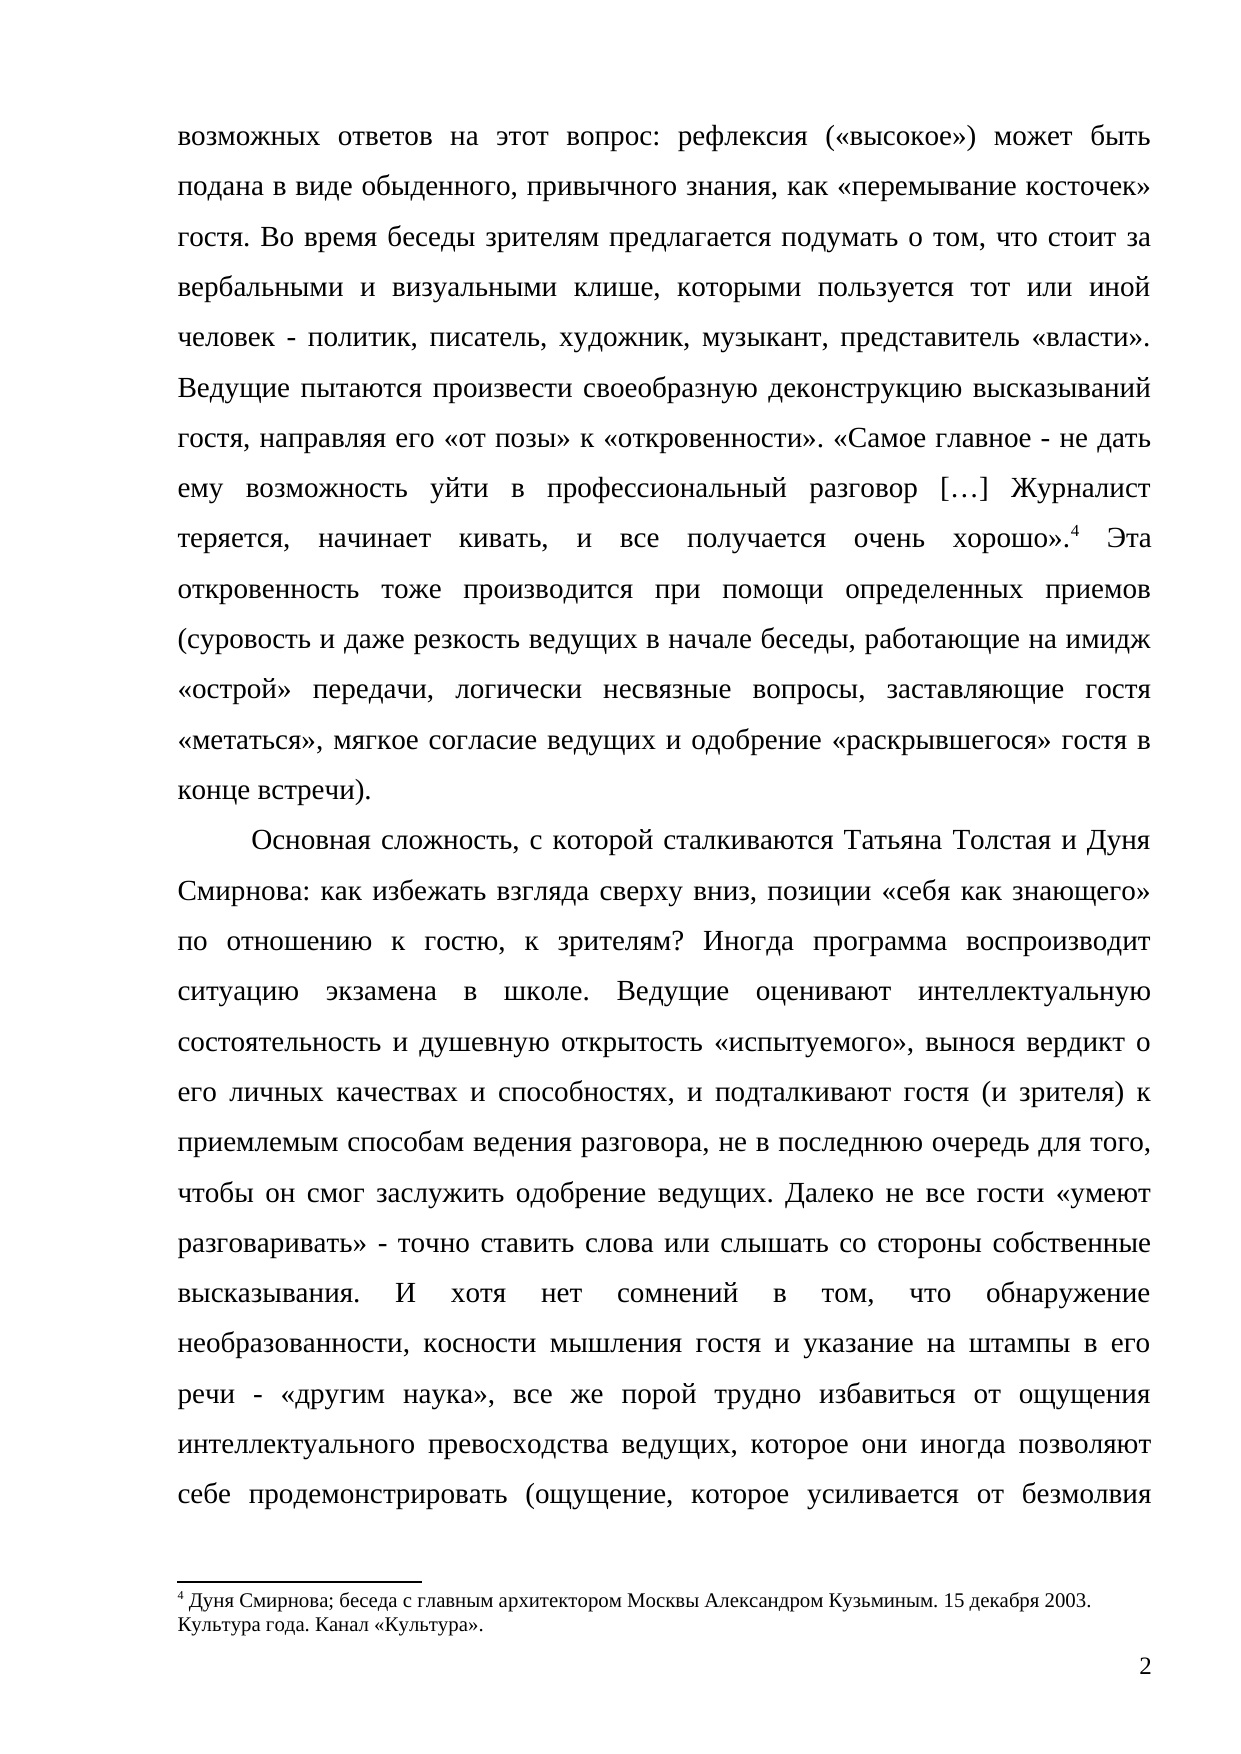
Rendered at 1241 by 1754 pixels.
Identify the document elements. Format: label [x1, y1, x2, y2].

text [177, 118, 1152, 806]
text [177, 822, 1152, 1510]
